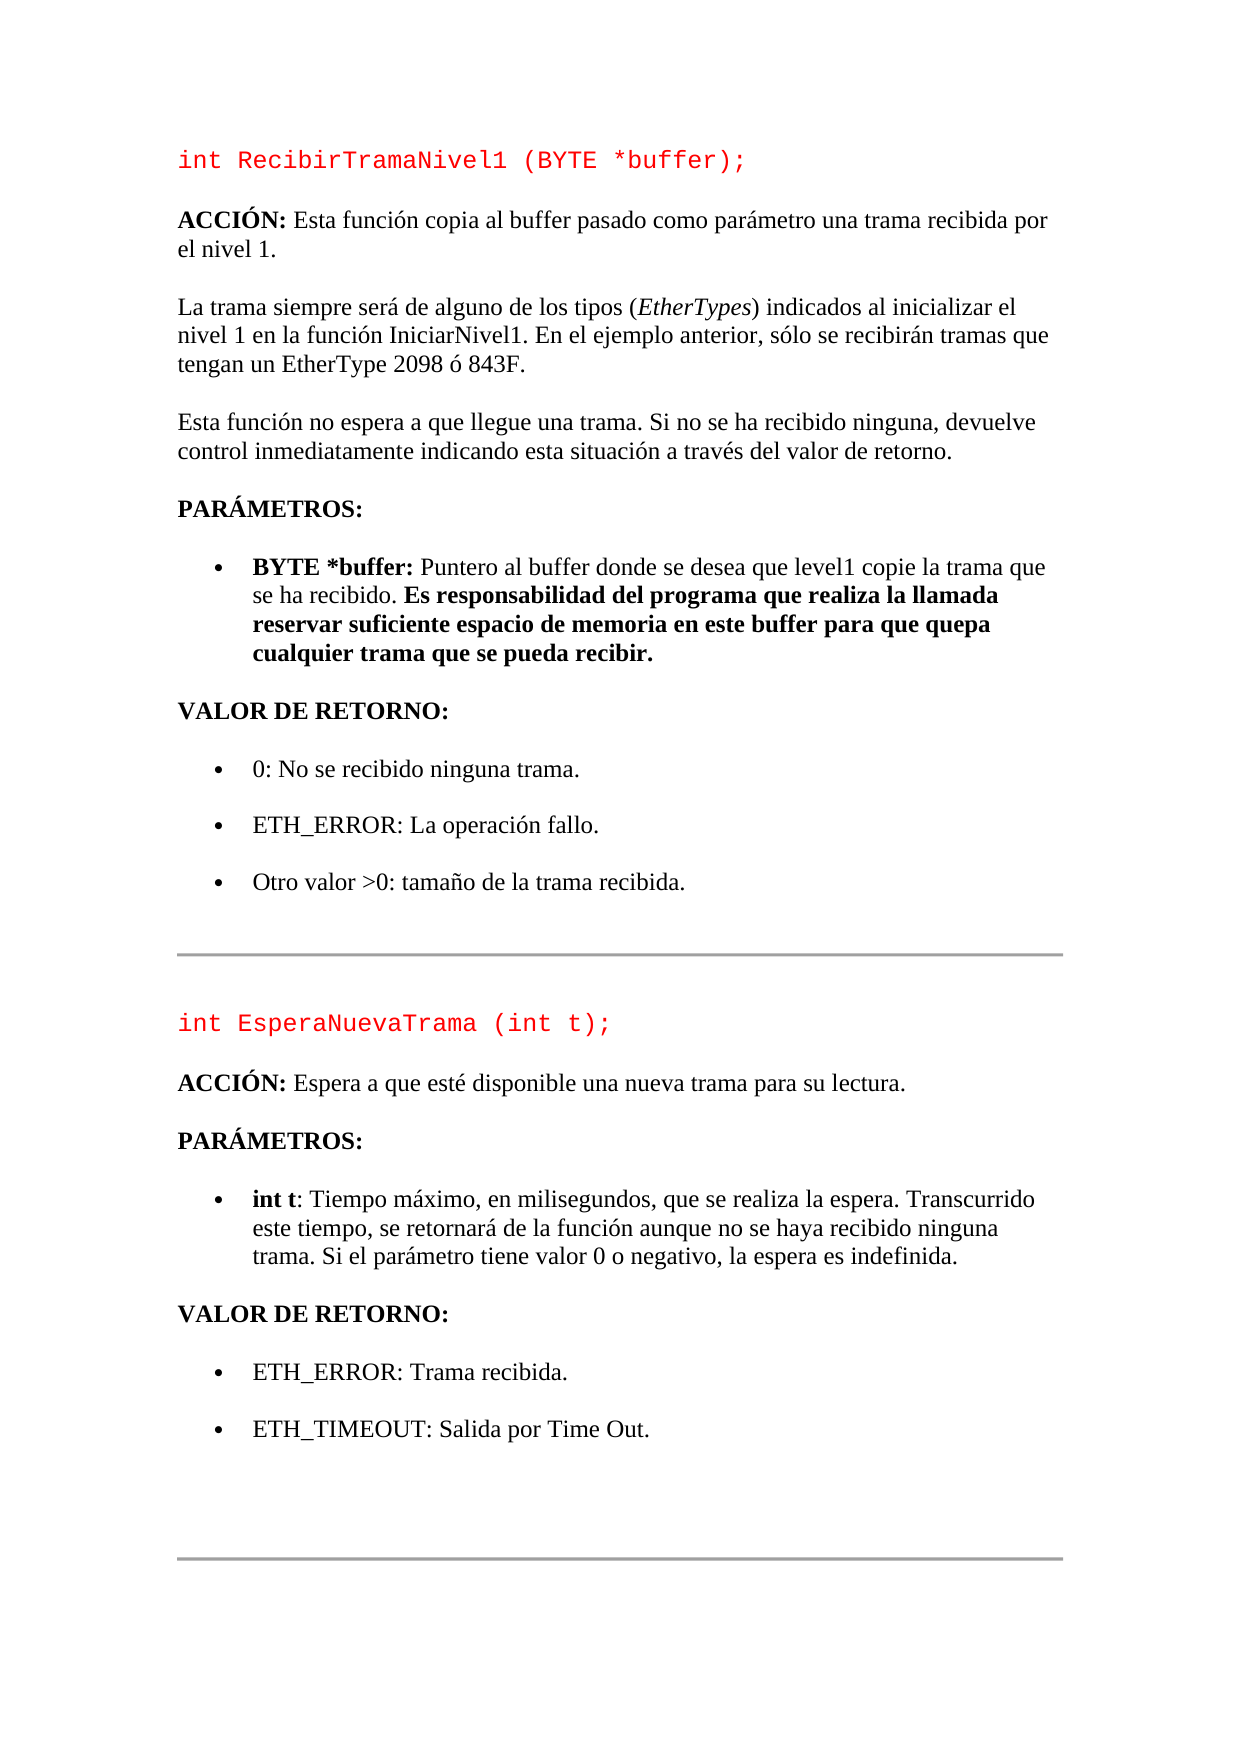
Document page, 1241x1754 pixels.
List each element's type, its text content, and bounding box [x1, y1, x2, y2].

list ETH_ERROR: La operación fallo. [215, 811, 1063, 867]
list int t: Tiempo máximo, en milisegundos, que se realiza la espera. Transcurrido este tiempo, se retornará de la función aunque no se haya recibido ninguna trama. Si el parámetro tiene valor 0 o negativo, la espera es indefinida. [215, 1184, 1063, 1270]
text PARÁMETROS: [177, 1126, 1063, 1155]
list BYTE *buffer: Puntero al buffer donde se desea que level1 copie la trama que se ha recibido. Es responsabilidad del programa que realiza la llamada reservar suficiente espacio de memoria en este buffer para que quepa cualquier trama que se pueda recibir. [215, 552, 1063, 667]
text int EsperaNuevaTrama (int t); [177, 1011, 1063, 1039]
text VALOR DE RETORNO: [177, 696, 1063, 725]
text ACCIÓN: Espera a que esté disponible una nueva trama para su lectura. [177, 1068, 1063, 1097]
text int RecibirTramaNivel1 (BYTE *buffer); [177, 148, 1063, 176]
list Otro valor >0: tamaño de la trama recibida. [215, 867, 1063, 924]
text ACCIÓN: Esta función copia al buffer pasado como parámetro una trama recibida por el nivel 1. [177, 205, 1063, 263]
text La trama siempre será de alguno de los tipos (EtherTypes) indicados al inicializar el nivel 1 en la función IniciarNivel1. En el ejemplo anterior, sólo se recibirán tramas que tengan un EtherType 2098 ó 843F. [177, 292, 1063, 378]
list ETH_TIMEOUT: Salida por Time Out. [215, 1414, 1063, 1528]
text Esta función no espera a que llegue una trama. Si no se ha recibido ninguna, devuelve control inmediatamente indicando esta situación a través del valor de retorno. [177, 407, 1063, 465]
text VALOR DE RETORNO: [177, 1299, 1063, 1328]
list ETH_ERROR: Trama recibida. [215, 1357, 1063, 1414]
list 0: No se recibido ninguna trama. [215, 754, 1063, 811]
text PARÁMETROS: [177, 494, 1063, 523]
